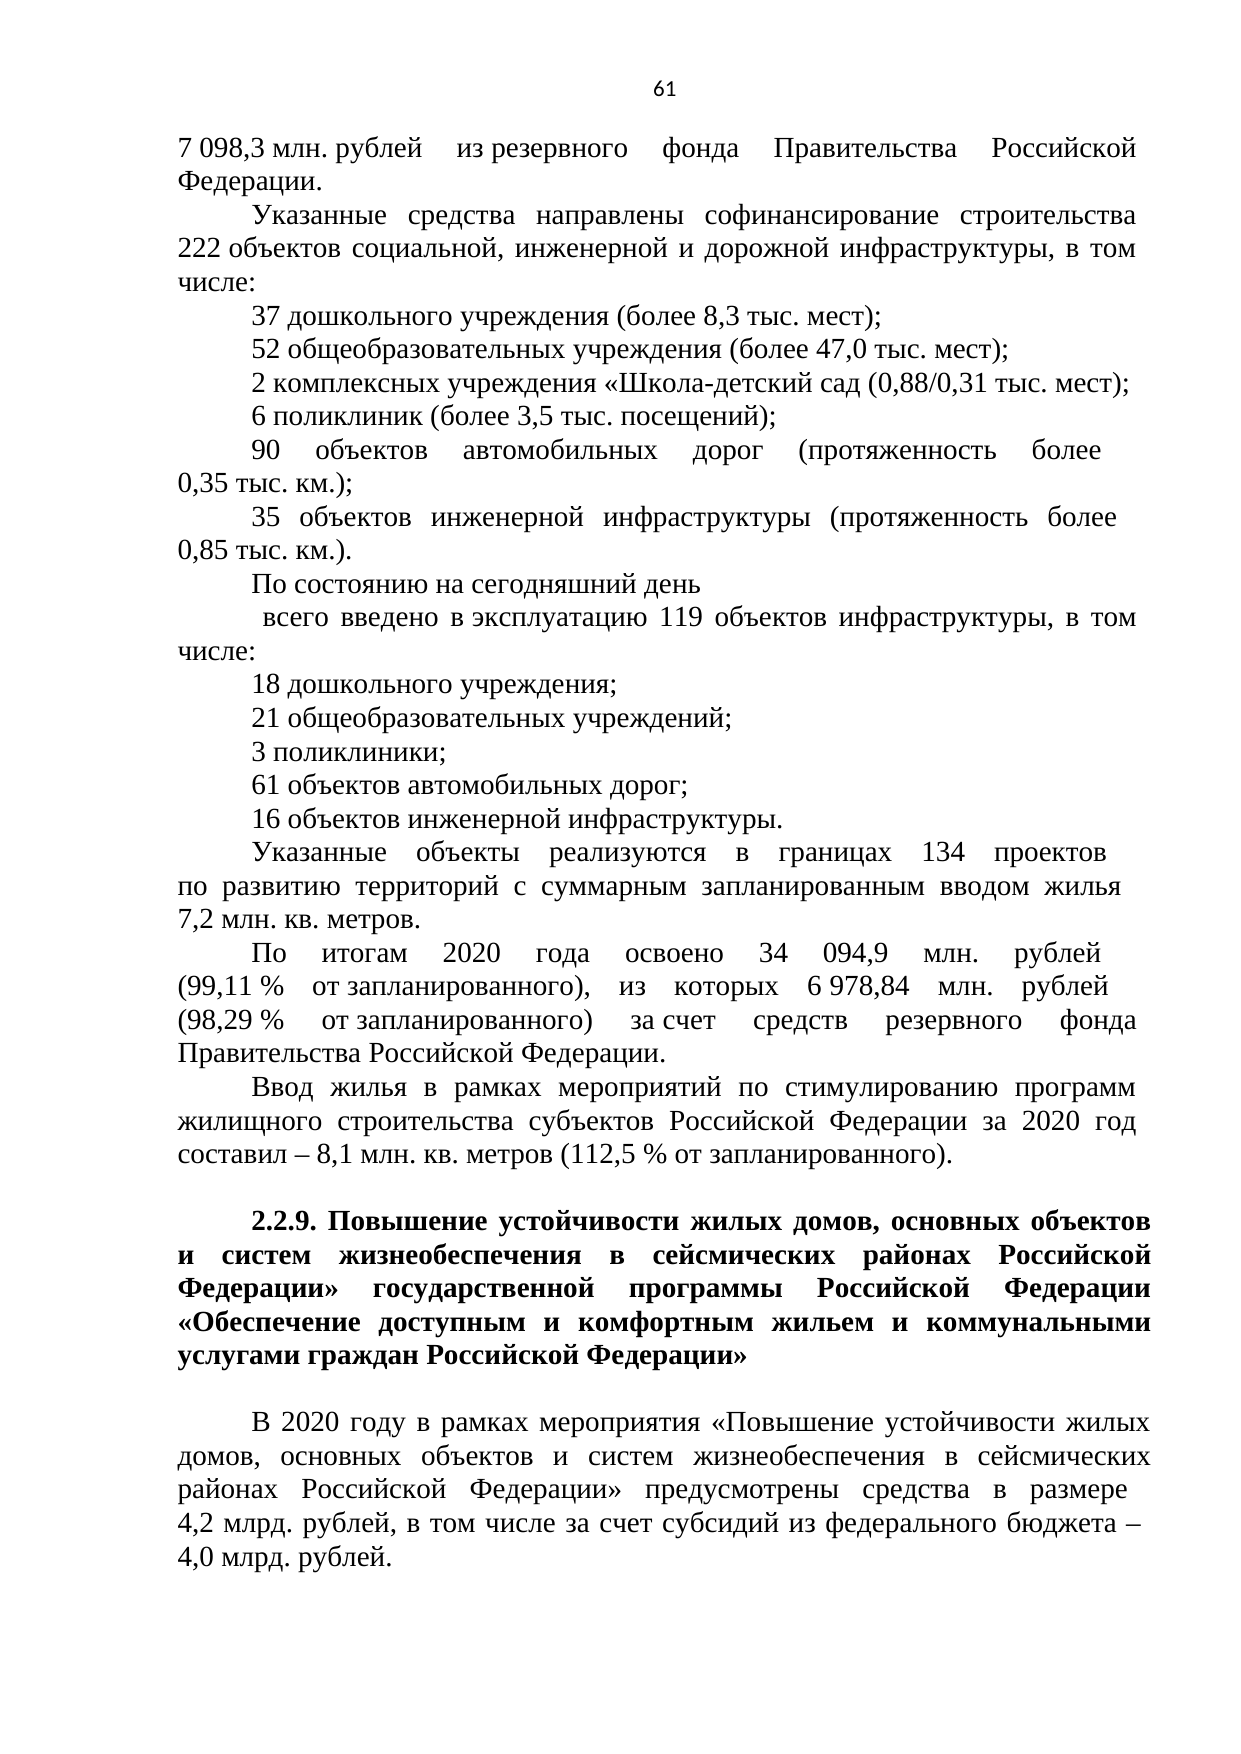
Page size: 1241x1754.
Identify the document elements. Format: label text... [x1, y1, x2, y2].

text 16 объектов инженерной инфраструктуры. [177, 801, 1137, 834]
text 37 дошкольного учреждения (более 8,3 тыс. мест); [177, 298, 1137, 331]
text 21 общеобразовательных учреждений; [177, 700, 1137, 734]
text 90 объектов автомобильных дорог (протяженность более 0,35 тыс. км.); [177, 432, 1137, 499]
text 61 объектов автомобильных дорог; [177, 767, 1137, 801]
text Указанные средства направлены софинансирование строительства 222 объектов социальной, инженерной и дорожной инфраструктуры, в том числе: [177, 197, 1137, 298]
text 52 общеобразовательных учреждения (более 47,0 тыс. мест); [177, 331, 1137, 365]
text Указанные объекты реализуются в границах 134 проектов по развитию территорий с суммарным запланированным вводом жилья 7,2 млн. кв. метров. [177, 834, 1137, 935]
text 35 объектов инженерной инфраструктуры (протяженность более 0,85 тыс. км.). [177, 499, 1137, 566]
text 2.2.9. Повышение устойчивости жилых домов, основных объектов и систем жизнеобеспечения в сейсмических районах Российской Федерации» государственной программы Российской Федерации «Обеспечение доступным и комфортным жильем и коммунальными услугами граждан Российской Федерации» [177, 1203, 1152, 1371]
text 3 поликлиники; [177, 734, 1137, 767]
text В 2020 году в рамках мероприятия «Повышение устойчивости жилых домов, основных объектов и систем жизнеобеспечения в сейсмических районах Российской Федерации» предусмотрены средства в размере 4,2 млрд. рублей, в том числе за счет субсидий из федерального бюджета – 4,0 млрд. рублей. [177, 1404, 1152, 1572]
text По состоянию на сегодняшний день [177, 566, 1137, 599]
text 2 комплексных учреждения «Школа-детский сад (0,88/0,31 тыс. мест); [177, 365, 1137, 398]
text 18 дошкольного учреждения; [177, 667, 1137, 700]
text 6 поликлиник (более 3,5 тыс. посещений); [177, 398, 1137, 432]
text всего введено в эксплуатацию 119 объектов инфраструктуры, в том числе: [177, 599, 1137, 667]
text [177, 130, 1137, 197]
text Ввод жилья в рамках мероприятий по стимулированию программ жилищного строительства субъектов Российской Федерации за 2020 год составил – 8,1 млн. кв. метров (112,5 % от запланированного). [177, 1069, 1137, 1170]
text По итогам 2020 года освоено 34 094,9 млн. рублей (99,11 % от запланированного), из которых 6 978,84 млн. рублей (98,29 % от запланированного) за счет средств резервного фонда Правительства Российской Федерации. [177, 935, 1137, 1069]
